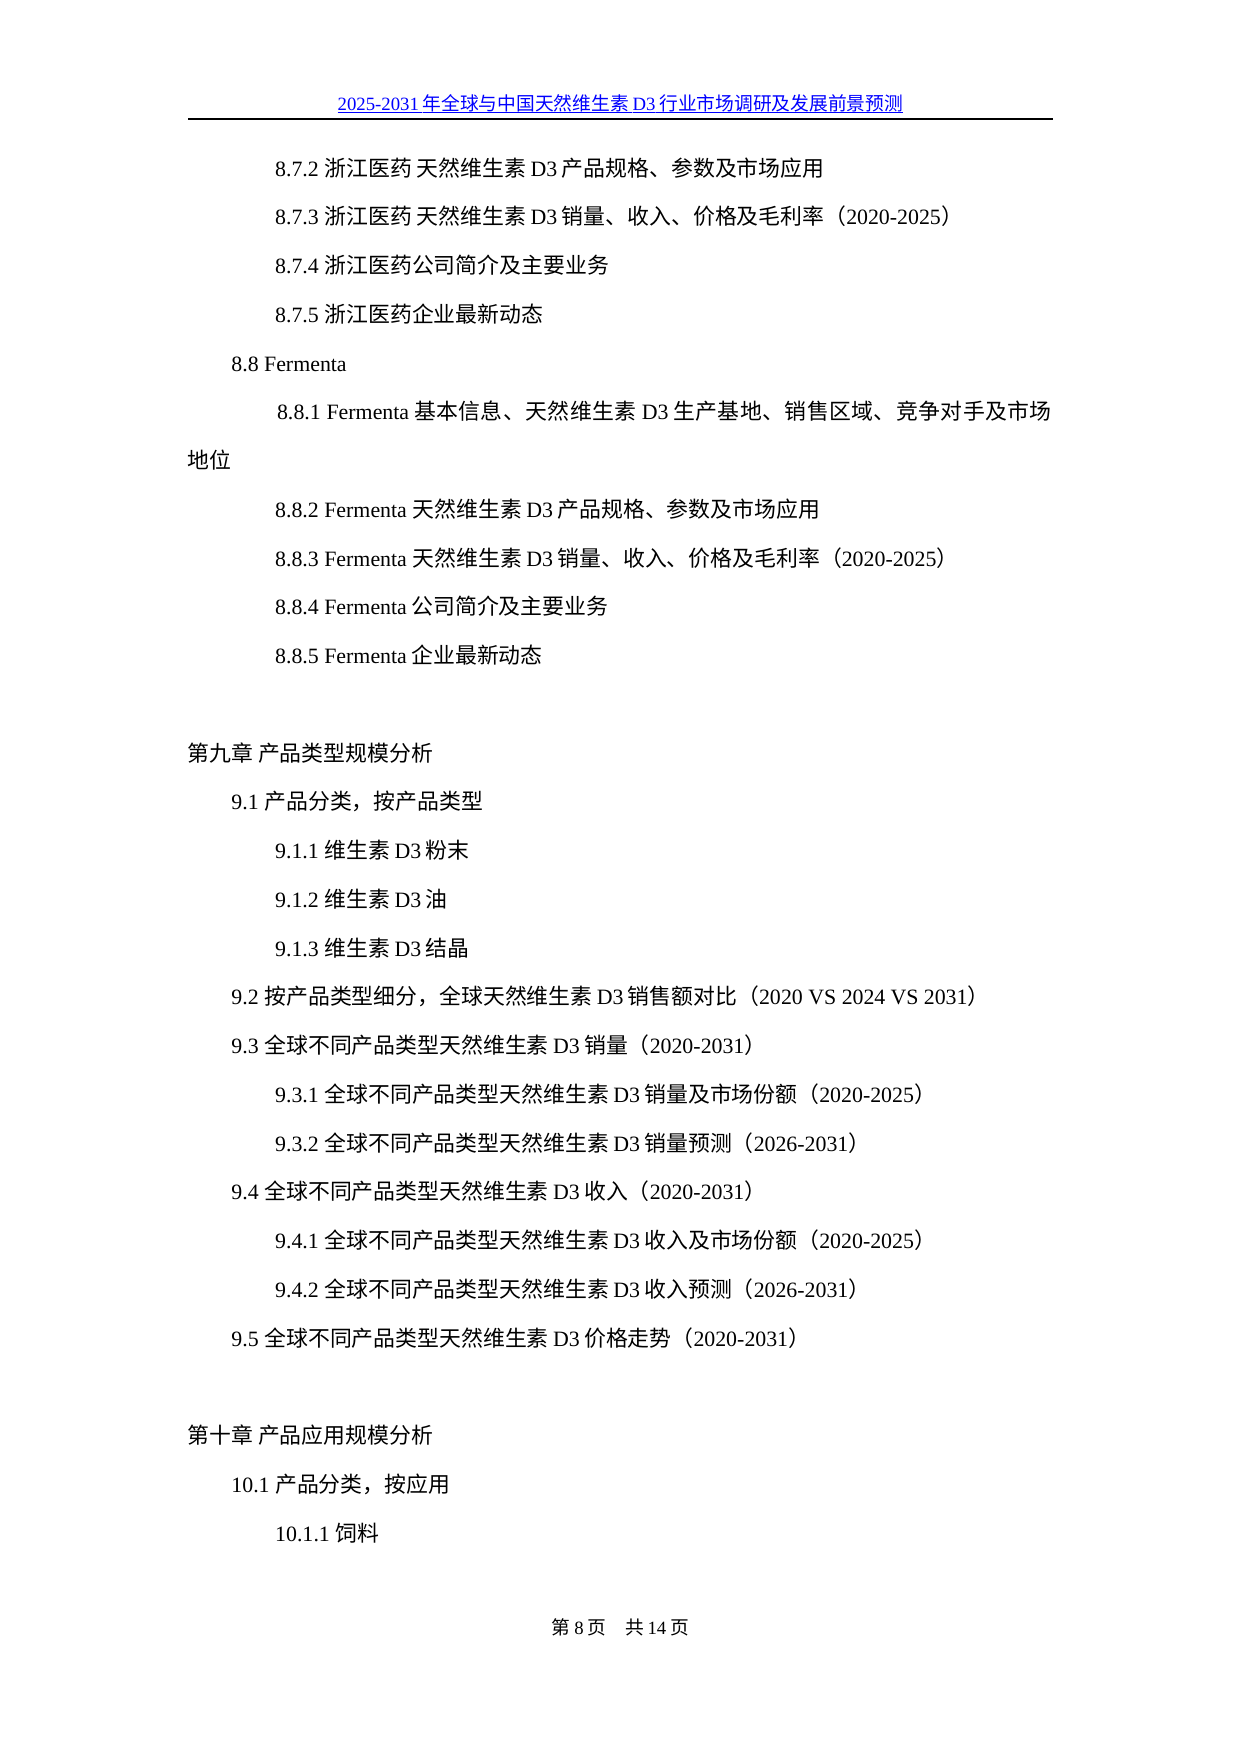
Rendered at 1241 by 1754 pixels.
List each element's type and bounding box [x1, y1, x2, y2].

text [187, 150, 1053, 1548]
